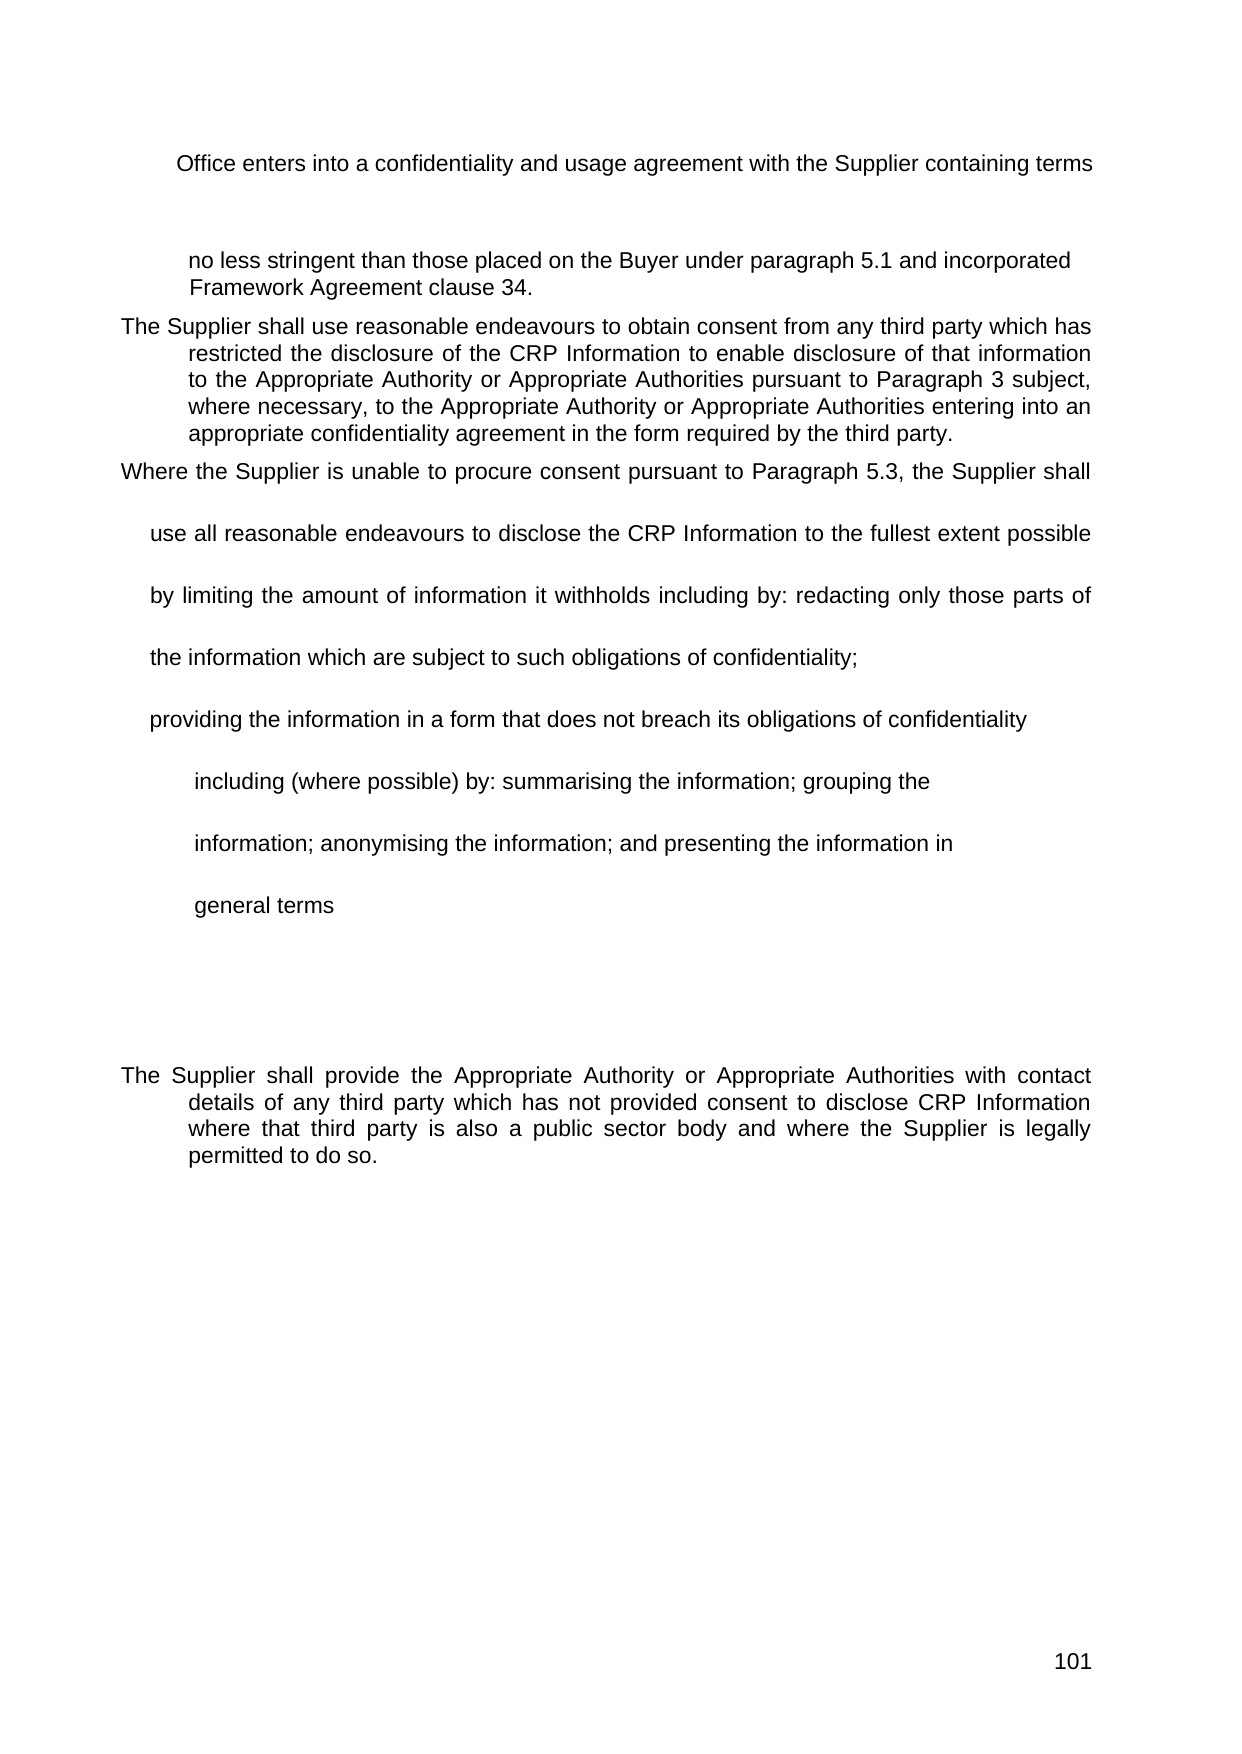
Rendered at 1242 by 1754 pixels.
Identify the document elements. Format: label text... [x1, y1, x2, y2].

text Where the Supplier is unable to procure consent pursuant to Paragraph 5.3, the Supplier shall use all reasonable endeavours to disclose the CRP Information to the fullest extent possible by limiting the amount of information it withholds including by: redacting only those parts of the information which are subject to such obligations of confidentiality; [121, 458, 1092, 670]
text Office enters into a confidentiality and usage agreement with the Supplier containing terms [91, 150, 1093, 177]
text The Supplier shall use reasonable endeavours to obtain consent from any third party which has restricted the disclosure of the CRP Information to enable disclosure of that information to the Appropriate Authority or Appropriate Authorities pursuant to Paragraph 3 subject, where necessary, to the Appropriate Authority or Appropriate Authorities entering into an appropriate confidentiality agreement in the form required by the third party. [121, 313, 1092, 446]
text no less stringent than those placed on the Buyer under paragraph 5.1 and incorporated Framework Agreement clause 34. [188, 247, 1091, 301]
text The Supplier shall provide the Appropriate Authority or Appropriate Authorities with contact details of any third party which has not provided consent to disclose CRP Information where that third party is also a public sector body and where the Supplier is legally permitted to do so. [121, 1062, 1092, 1168]
text providing the information in a form that does not breach its obligations of confidentiality including (where possible) by: summarising the information; grouping the information; anonymising the information; and presenting the information in general terms [149, 706, 1028, 919]
